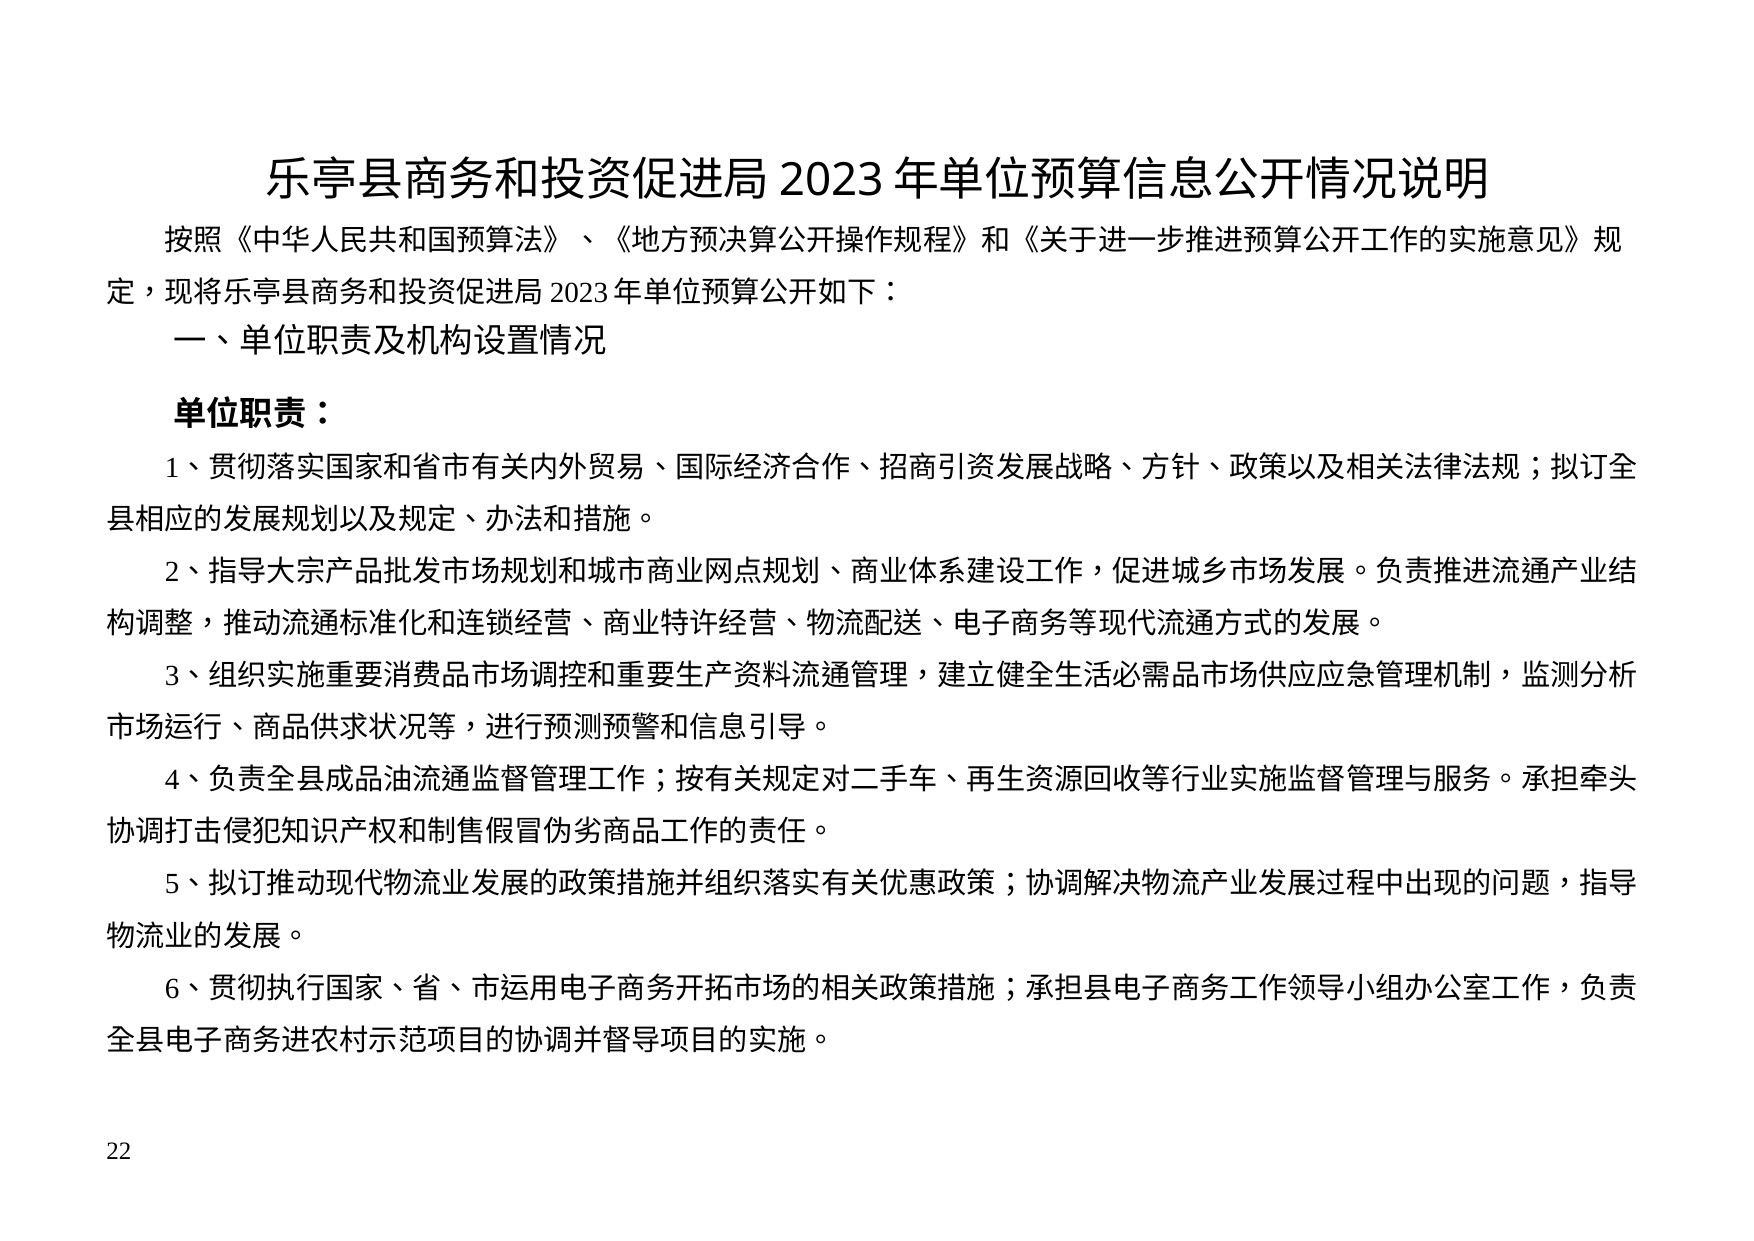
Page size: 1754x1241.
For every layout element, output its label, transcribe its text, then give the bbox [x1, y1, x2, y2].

text 一、单位职责及机构设置情况 [106, 313, 1648, 362]
text 按照《中华人民共和国预算法》、《地方预决算公开操作规程》和《关于进一步推进预算公开工作的实施意见》规定，现将乐亭县商务和投资促进局2023年单位预算公开如下： [106, 208, 1648, 312]
text 单位职责： [106, 387, 1648, 436]
text 5、拟订推动现代物流业发展的政策措施并组织落实有关优惠政策；协调解决物流产业发展过程中出现的问题，指导物流业的发展。 [106, 852, 1648, 956]
text 1、贯彻落实国家和省市有关内外贸易、国际经济合作、招商引资发展战略、方针、政策以及相关法律法规；拟订全县相应的发展规划以及规定、办法和措施。 [106, 436, 1648, 540]
text 6、贯彻执行国家、省、市运用电子商务开拓市场的相关政策措施；承担县电子商务工作领导小组办公室工作，负责全县电子商务进农村示范项目的协调并督导项目的实施。 [106, 956, 1648, 1061]
text 2、指导大宗产品批发市场规划和城市商业网点规划、商业体系建设工作，促进城乡市场发展。负责推进流通产业结构调整，推动流通标准化和连锁经营、商业特许经营、物流配送、电子商务等现代流通方式的发展。 [106, 540, 1648, 644]
text 3、组织实施重要消费品市场调控和重要生产资料流通管理，建立健全生活必需品市场供应应急管理机制，监测分析市场运行、商品供求状况等，进行预测预警和信息引导。 [106, 644, 1648, 748]
text 乐亭县商务和投资促进局2023年单位预算信息公开情况说明 [106, 142, 1648, 208]
text 4、负责全县成品油流通监督管理工作；按有关规定对二手车、再生资源回收等行业实施监督管理与服务。承担牵头协调打击侵犯知识产权和制售假冒伪劣商品工作的责任。 [106, 748, 1648, 852]
